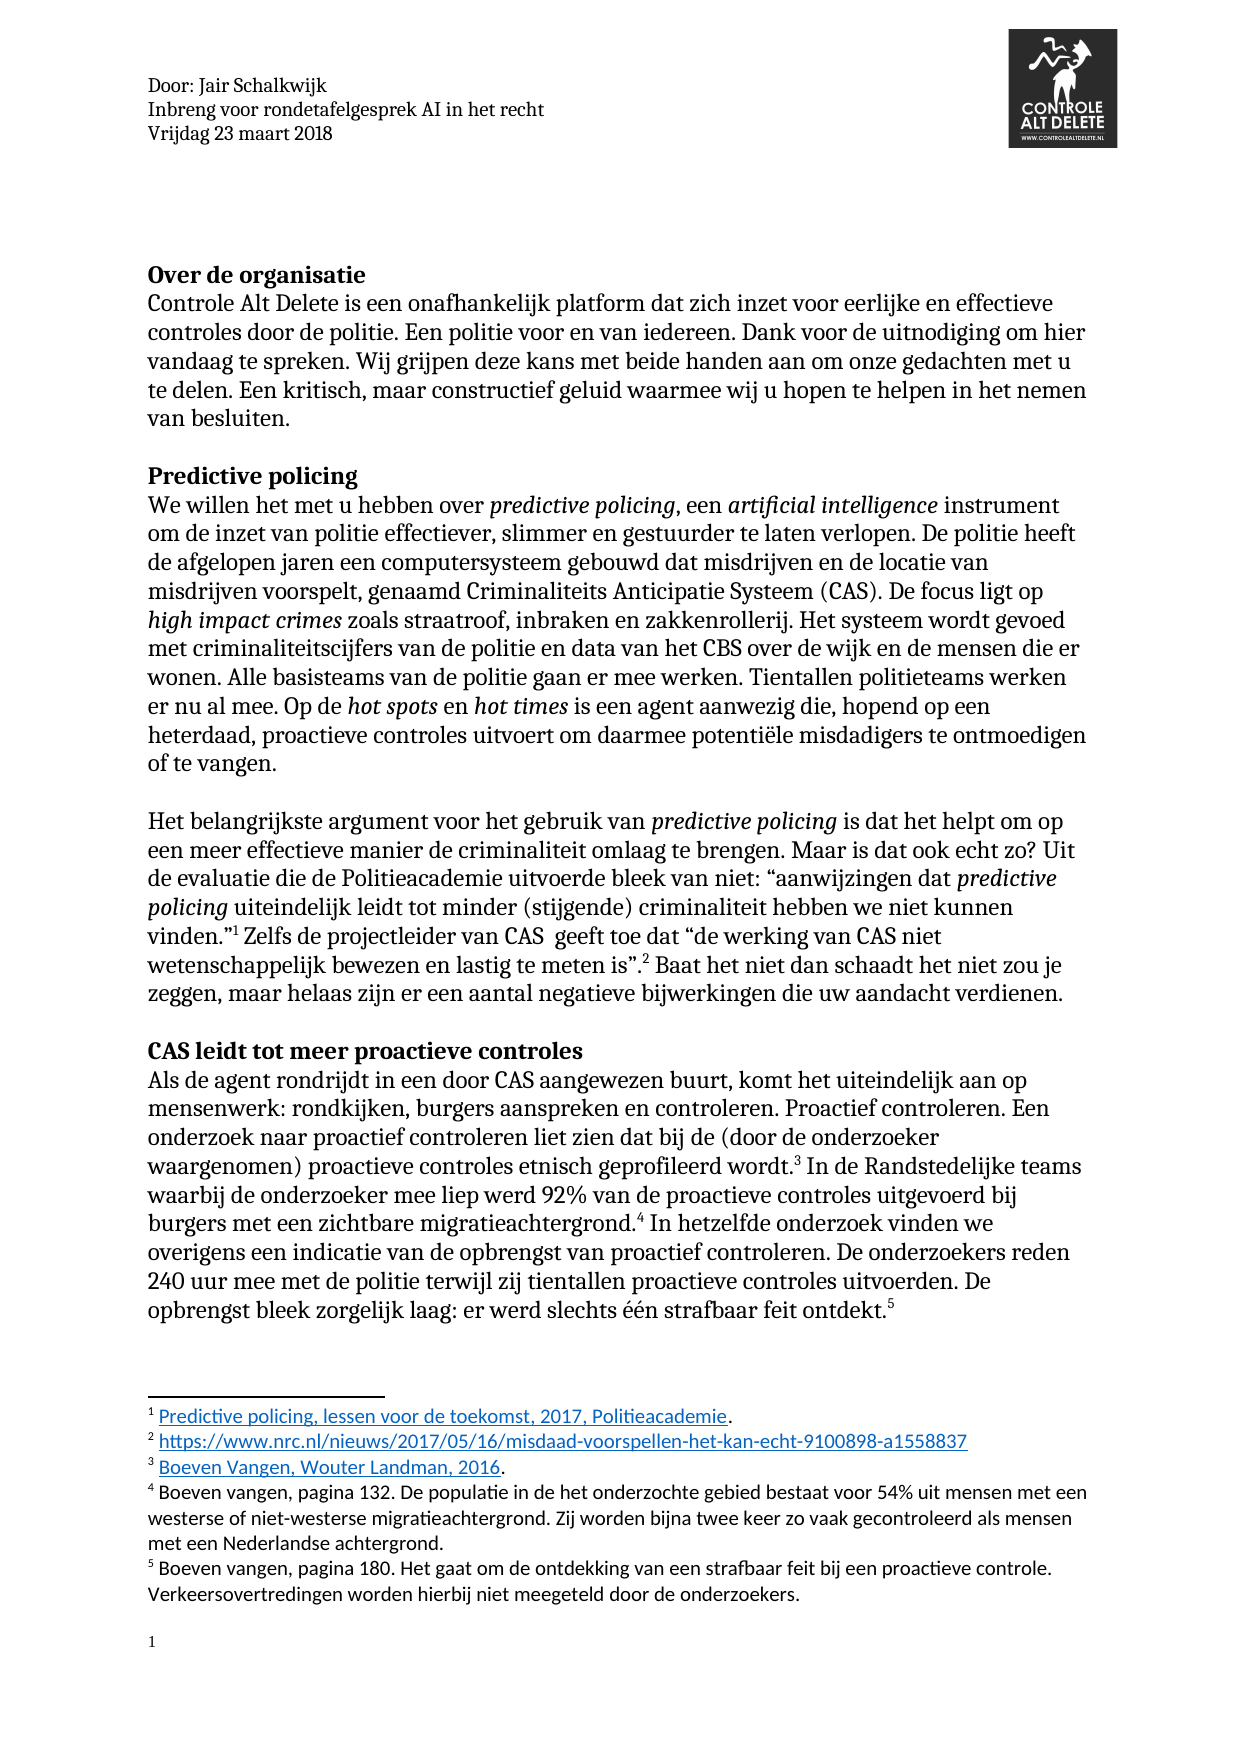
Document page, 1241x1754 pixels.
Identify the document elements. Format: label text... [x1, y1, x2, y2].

text Controle Alt Delete is een onafhankelijk platform dat zich inzet voor eerlijke en effectieve controles door de politie. Een politie voor en van iedereen. Dank voor de uitnodiging om hier vandaag te spreken. Wij grijpen deze kans met beide handen aan om onze gedachten met u te delen. Een kritisch, maar constructief geluid waarmee wij u hopen te helpen in het nemen van besluiten. [148, 289, 1093, 433]
text Als de agent rondrijdt in een door CAS aangewezen buurt, komt het uiteindelijk aan op mensenwerk: rondkijken, burgers aanspreken en controleren. Proactief controleren. Een onderzoek naar proactief controleren liet zien dat bij de (door de onderzoeker waargenomen) proactieve controles etnisch geprofileerd wordt. In de Randstedelijke teams waarbij de onderzoeker mee liep werd 92% van de proactieve controles uitgevoerd bij burgers met een zichtbare migratieachtergrond. In hetzelfde onderzoek vinden we overigens een indicatie van de opbrengst van proactief controleren. De onderzoekers reden 240 uur mee met de politie terwijl zij tientallen proactieve controles uitvoerden. De opbrengst bleek zorgelijk laag: er werd slechts één strafbaar feit ontdekt. [148, 1066, 1093, 1324]
text CAS leidt tot meer proactieve controles [148, 1037, 1093, 1066]
text Het belangrijkste argument voor het gebruik van predictive policing is dat het helpt om op een meer effectieve manier de criminaliteit omlaag te brengen. Maar is dat ook echt zo? Uit de evaluatie die de Politieacademie uitvoerde bleek van niet: “aanwijzingen dat predictive policing uiteindelijk leidt tot minder (stijgende) criminaliteit hebben we niet kunnen vinden.” Zelfs de projectleider van CAS geeft toe dat “de werking van CAS niet wetenschappelijk bewezen en lastig te meten is”. Baat het niet dan schaadt het niet zou je zeggen, maar helaas zijn er een aantal negatieve bijwerkingen die uw aandacht verdienen. [148, 807, 1093, 1008]
text We willen het met u hebben over predictive policing, een artificial intelligence instrument om de inzet van politie effectiever, slimmer en gestuurder te laten verlopen. De politie heeft de afgelopen jaren een computersysteem gebouwd dat misdrijven en de locatie van misdrijven voorspelt, genaamd Criminaliteits Anticipatie Systeem (CAS). De focus ligt op high impact crimes zoals straatroof, inbraken en zakkenrollerij. Het systeem wordt gevoed met criminaliteitscijfers van de politie en data van het CBS over de wijk en de mensen die er wonen. Alle basisteams van de politie gaan er mee werken. Tientallen politieteams werken er nu al mee. Op de hot spots en hot times is een agent aanwezig die, hopend op een heterdaad, proactieve controles uitvoert om daarmee potentiële misdadigers te ontmoedigen of te vangen. [148, 491, 1093, 778]
picture [1008, 29, 1118, 148]
text Over de organisatie [148, 261, 1093, 289]
text Predictive policing [148, 462, 1093, 491]
